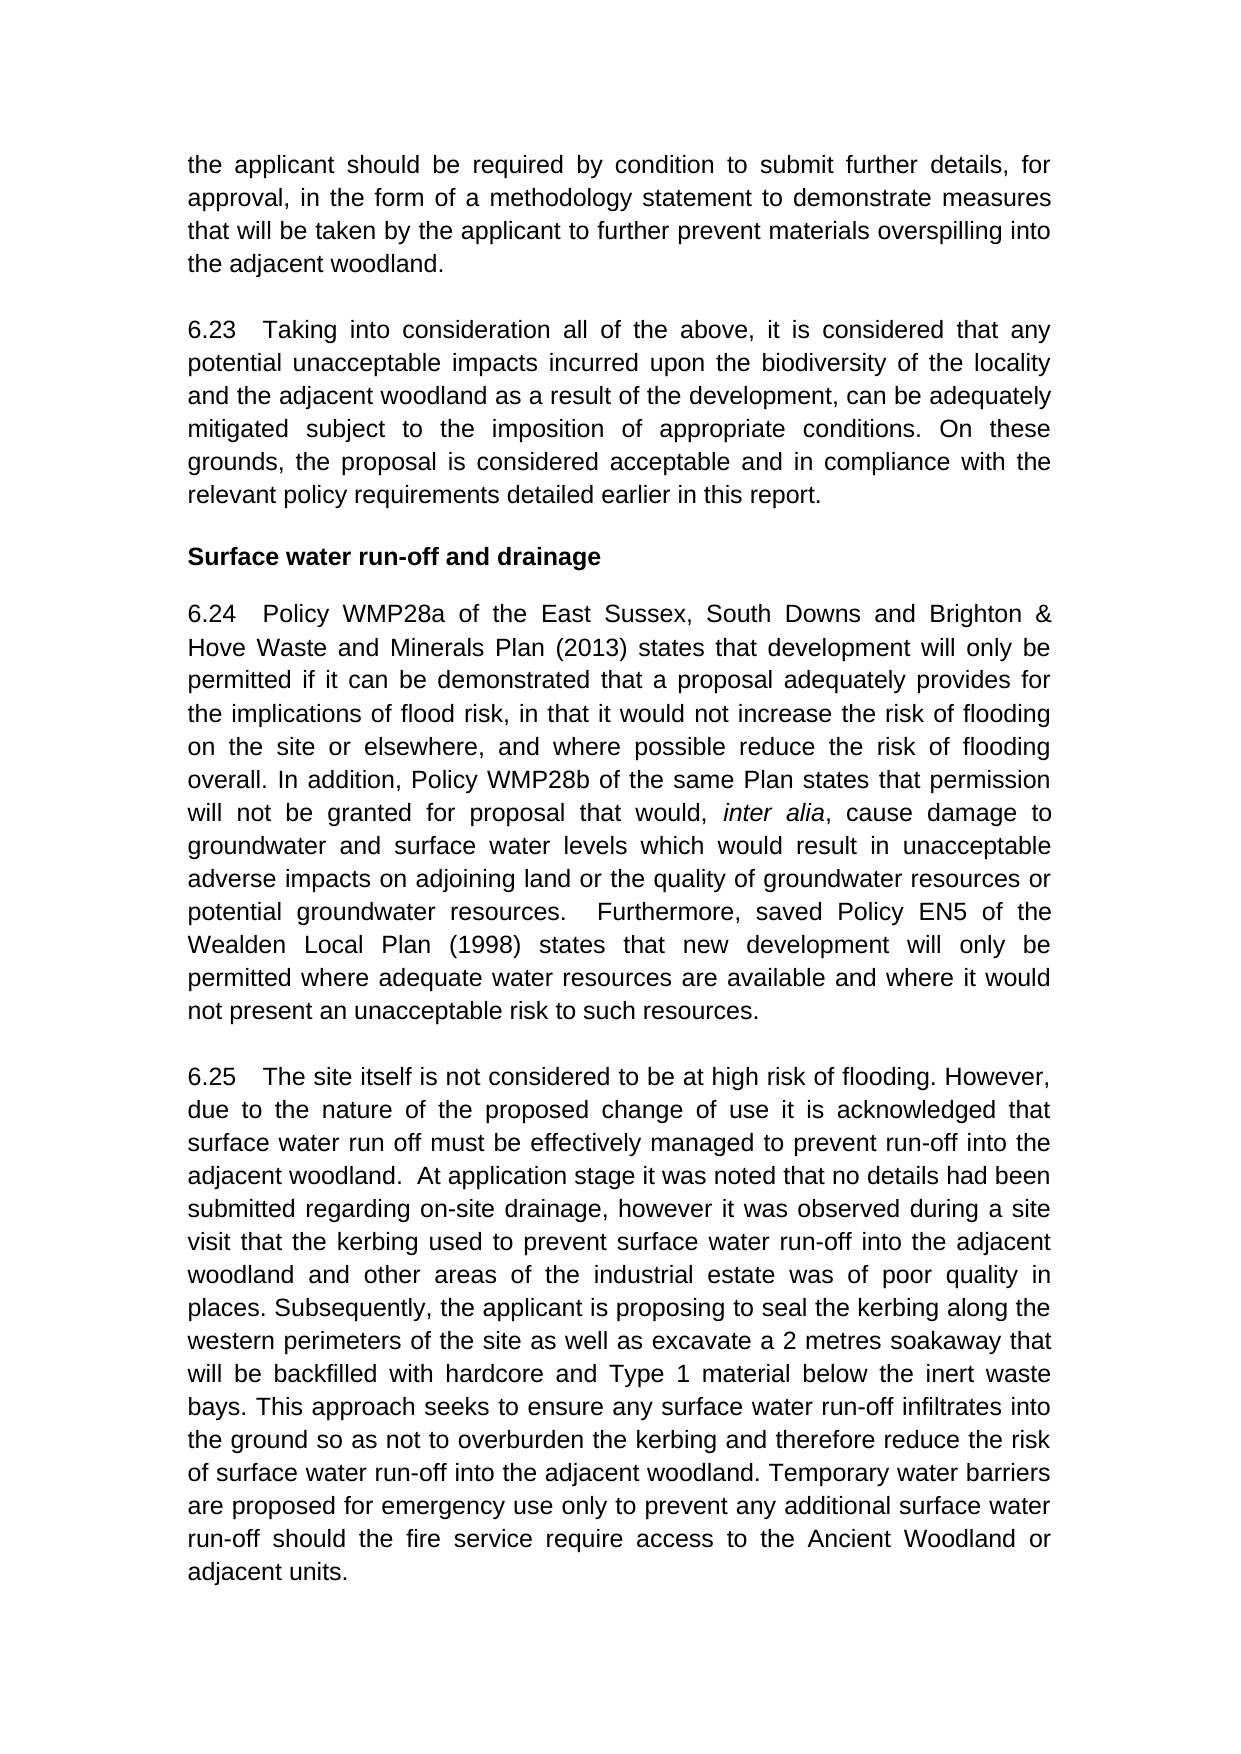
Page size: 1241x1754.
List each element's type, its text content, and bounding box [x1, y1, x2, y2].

text Surface water run-off and drainage [187, 542, 1053, 571]
text 6.24 Policy WMP28a of the East Sussex, South Downs and Brighton & Hove Waste and Minerals Plan (2013) states that development will only be permitted if it can be demonstrated that a proposal adequately provides for the implications of flood risk, in that it would not increase the risk of flooding on the site or elsewhere, and where possible reduce the risk of flooding overall. In addition, Policy WMP28b of the same Plan states that permission will not be granted for proposal that would, inter alia, cause damage to groundwater and surface water levels which would result in unacceptable adverse impacts on adjoining land or the quality of groundwater resources or potential groundwater resources. Furthermore, saved Policy EN5 of the Wealden Local Plan (1998) states that new development will only be permitted where adequate water resources are available and where it would not present an unacceptable risk to such resources. [187, 599, 1053, 1024]
text 6.23 Taking into consideration all of the above, it is considered that any potential unacceptable impacts incurred upon the biodiversity of the locality and the adjacent woodland as a result of the development, can be adequately mitigated subject to the imposition of appropriate conditions. On these grounds, the proposal is considered acceptable and in compliance with the relevant policy requirements detailed earlier in this report. [187, 315, 1053, 509]
text 6.25 The site itself is not considered to be at high risk of flooding. However, due to the nature of the proposed change of use it is acknowledged that surface water run off must be effectively managed to prevent run-off into the adjacent woodland. At application stage it was noted that no details had been submitted regarding on-site drainage, however it was observed during a site visit that the kerbing used to prevent surface water run-off into the adjacent woodland and other areas of the industrial estate was of poor quality in places. Subsequently, the applicant is proposing to seal the kerbing along the western perimeters of the site as well as excavate a 2 metres soakaway that will be backfilled with hardcore and Type 1 material below the inert waste bays. This approach seeks to ensure any surface water run-off infiltrates into the ground so as not to overburden the kerbing and therefore reduce the risk of surface water run-off into the adjacent woodland. Temporary water barriers are proposed for emergency use only to prevent any additional surface water run-off should the fire service require access to the Ancient Woodland or adjacent units. [187, 1062, 1053, 1586]
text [187, 150, 1053, 278]
